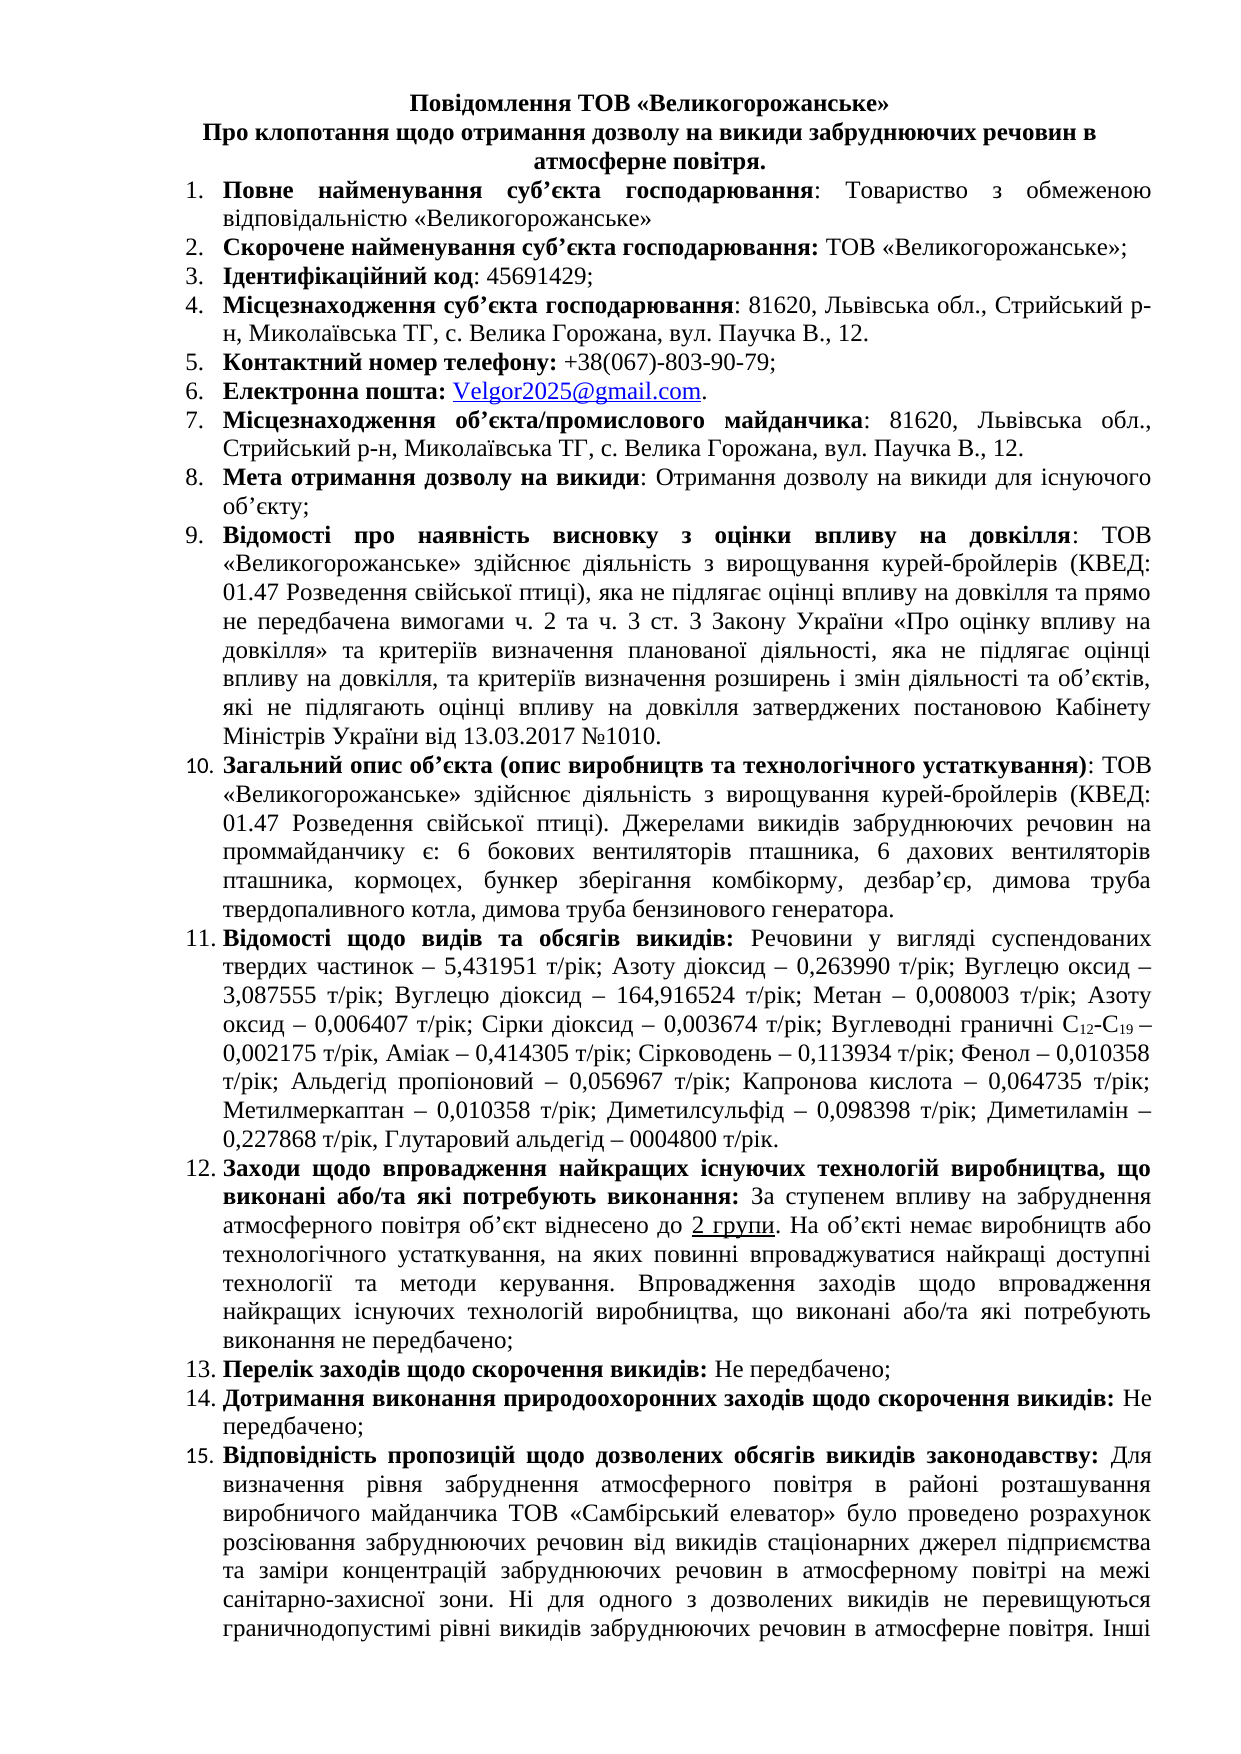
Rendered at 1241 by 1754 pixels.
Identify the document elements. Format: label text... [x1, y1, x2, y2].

list Електронна пошта: Velgor2025@gmail.com. [185, 376, 1152, 405]
list Місцезнаходження об’єкта/промислового майданчика: 81620, Львівська обл., Стрийський р-н, Миколаївська ТГ, с. Велика Горожана, вул. Паучка В., 12. [185, 405, 1152, 462]
list Мета отримання дозволу на викиди: Отримання дозволу на викиди для існуючого об’єкту; [185, 462, 1152, 520]
list Місцезнаходження суб’єкта господарювання: 81620, Львівська обл., Стрийський р-н, Миколаївська ТГ, с. Велика Горожана, вул. Паучка В., 12. [185, 290, 1152, 347]
list Дотримання виконання природоохоронних заходів щодо скорочення викидів: Не передбачено; [185, 1383, 1152, 1440]
list Повне найменування суб’єкта господарювання: Товариство з обмеженою відповідальністю «Великогорожанське» [185, 175, 1152, 232]
list Контактний номер телефону: +38(067)-803-90-79; [185, 347, 1152, 376]
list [185, 1440, 1152, 1642]
list Ідентифікаційний код: 45691429; [185, 261, 1152, 290]
list Заходи щодо впровадження найкращих існуючих технологій виробництва, що виконані або/та які потребують виконання: За ступенем впливу на забруднення атмосферного повітря об’єкт віднесено до 2 групи. На об’єкті немає виробництв або технологічного устаткування, на яких повинні впроваджуватися найкращі доступні технології та методи керування. Впровадження заходів щодо впровадження найкращих існуючих технологій виробництва, що виконані або/та які потребують виконання не передбачено; [185, 1153, 1152, 1354]
text Про клопотання щодо отримання дозволу на викиди забруднюючих речовин в атмосферне повітря. [148, 117, 1152, 175]
list Загальний опис об’єкта (опис виробництв та технологічного устаткування): ТОВ «Великогорожанське» здійснює діяльність з вирощування курей-бройлерів (КВЕД: 01.47 Розведення свійської птиці). Джерелами викидів забруднюючих речовин на проммайданчику є: 6 бокових вентиляторів пташника, 6 дахових вентиляторів пташника, кормоцех, бункер зберігання комбікорму, дезбар’єр, димова труба твердопаливного котла, димова труба бензинового генератора. [185, 750, 1152, 923]
text Повідомлення ТОВ «Великогорожанське» [148, 88, 1152, 117]
list Скорочене найменування суб’єкта господарювання: ТОВ «Великогорожанське»; [185, 232, 1152, 261]
list Відомості щодо видів та обсягів викидів: Речовини у вигляді суспендованих твердих частинок – 5,431951 т/рік; Азоту діоксид – 0,263990 т/рік; Вуглецю оксид – 3,087555 т/рік; Вуглецю діоксид – 164,916524 т/рік; Метан – 0,008003 т/рік; Азоту оксид – 0,006407 т/рік; Сірки діоксид – 0,003674 т/рік; Вуглеводні граничні С12-С19 – 0,002175 т/рік, Аміак – 0,414305 т/рік; Сірководень – 0,113934 т/рік; Фенол – 0,010358 т/рік; Альдегід пропіоновий – 0,056967 т/рік; Капронова кислота – 0,064735 т/рік; Метилмеркаптан – 0,010358 т/рік; Диметилсульфід – 0,098398 т/рік; Диметиламін – 0,227868 т/рік, Глутаровий альдегід – 0004800 т/рік. [185, 923, 1152, 1153]
list Перелік заходів щодо скорочення викидів: Не передбачено; [185, 1354, 1152, 1383]
list Відомості про наявність висновку з оцінки впливу на довкілля: ТОВ «Великогорожанське» здійснює діяльність з вирощування курей-бройлерів (КВЕД: 01.47 Розведення свійської птиці), яка не підлягає оцінці впливу на довкілля та прямо не передбачена вимогами ч. 2 та ч. 3 ст. 3 Закону України «Про оцінку впливу на довкілля» та критеріїв визначення планованої діяльності, яка не підлягає оцінці впливу на довкілля, та критеріїв визначення розширень і змін діяльності та об’єктів, які не підлягають оцінці впливу на довкілля затверджених постановою Кабінету Міністрів України від 13.03.2017 №1010. [185, 520, 1152, 750]
